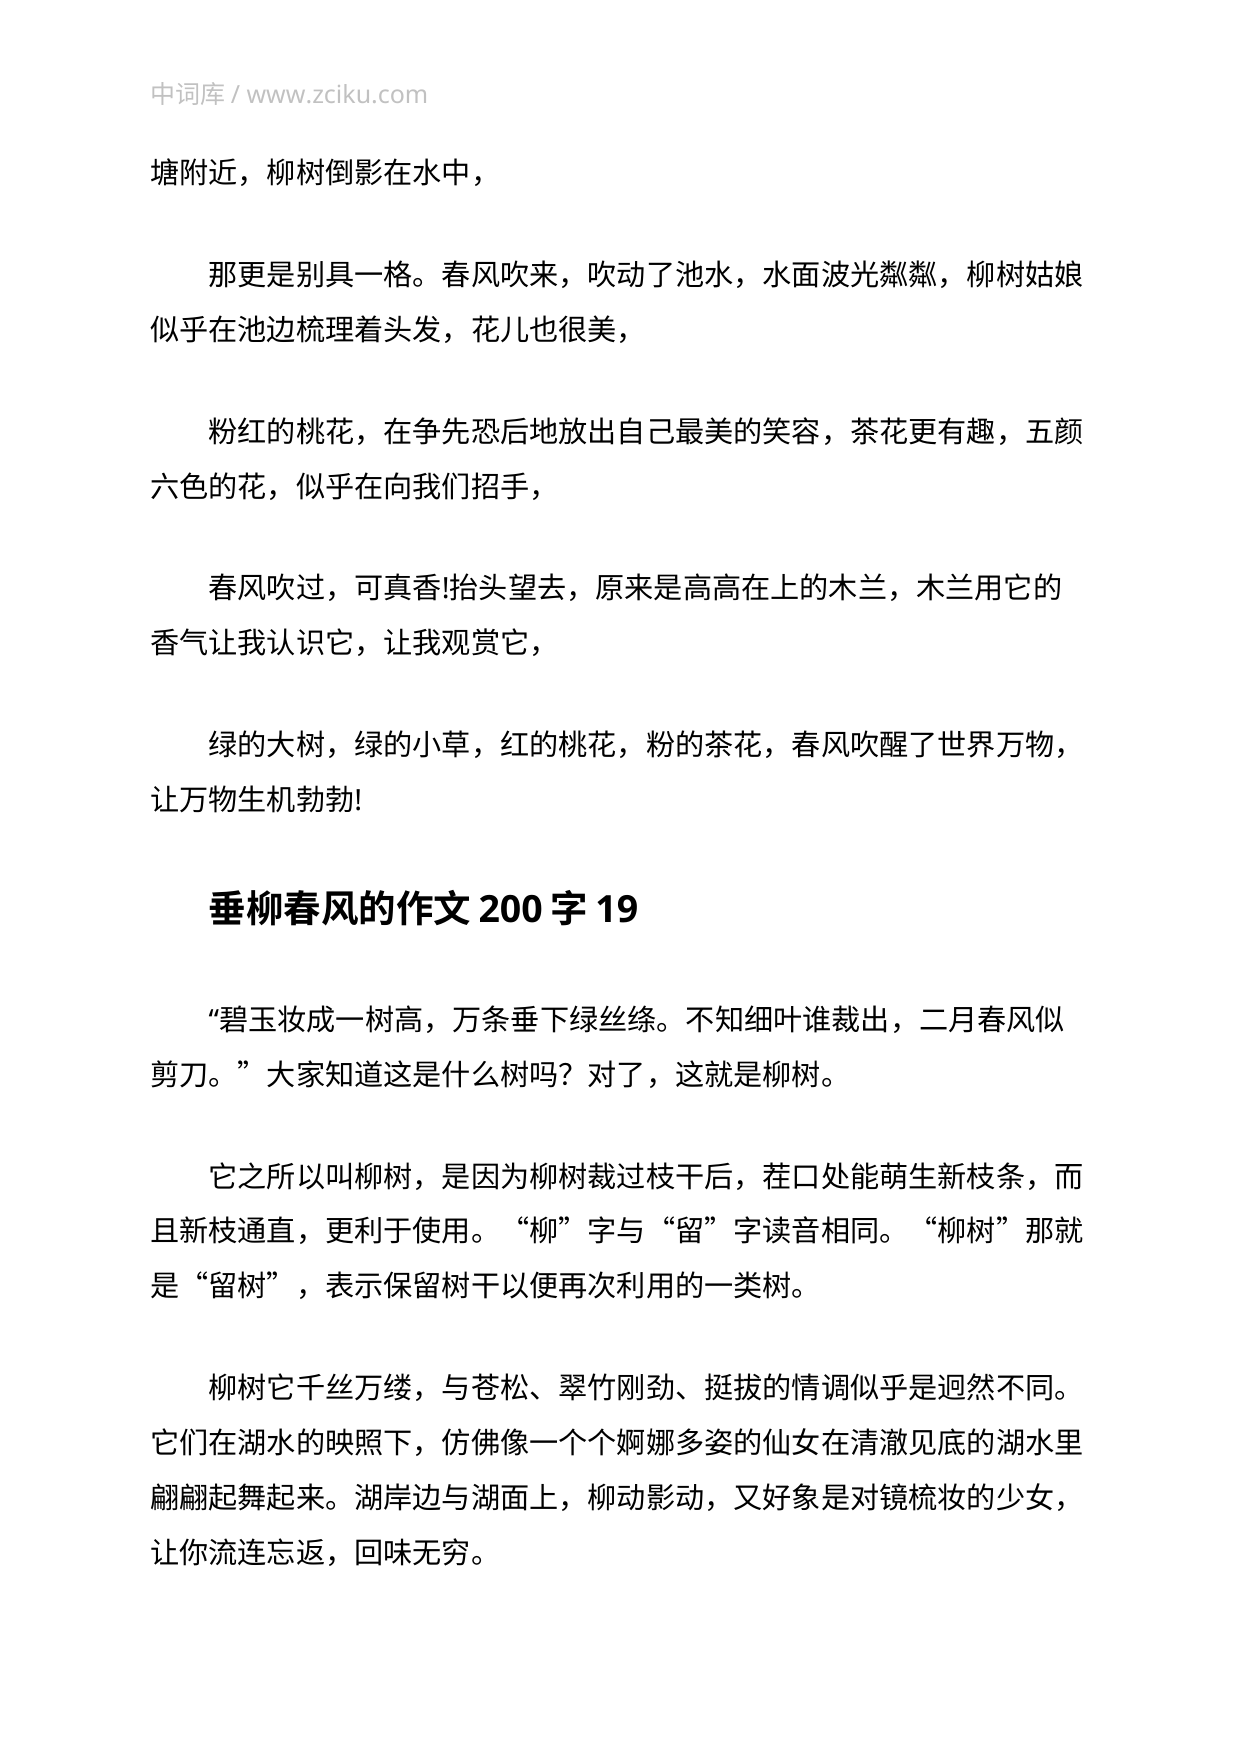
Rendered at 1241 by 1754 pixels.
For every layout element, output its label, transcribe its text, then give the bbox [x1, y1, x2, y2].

text 春风吹过，可真香!抬头望去，原来是高高在上的木兰，木兰用它的香气让我认识它，让我观赏它， [150, 565, 1090, 662]
text 柳树它千丝万缕，与苍松、翠竹刚劲、挺拔的情调似乎是迥然不同。它们在湖水的映照下，仿佛像一个个婀娜多姿的仙女在清澈见底的湖水里翩翩起舞起来。湖岸边与湖面上，柳动影动，又好象是对镜梳妆的少女，让你流连忘返，回味无穷。 [150, 1365, 1090, 1572]
text 绿的大树，绿的小草，红的桃花，粉的茶花，春风吹醒了世界万物，让万物生机勃勃! [150, 722, 1090, 819]
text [150, 150, 1090, 192]
text 粉红的桃花，在争先恐后地放出自己最美的笑容，茶花更有趣，五颜六色的花，似乎在向我们招手， [150, 408, 1090, 506]
text 垂柳春风的作文200字19 [150, 879, 1090, 933]
text “碧玉妆成一树高，万条垂下绿丝绦。不知细叶谁裁出，二月春风似剪刀。”大家知道这是什么树吗？对了，这就是柳树。 [150, 996, 1090, 1094]
text 它之所以叫柳树，是因为柳树裁过枝干后，茬口处能萌生新枝条，而且新枝通直，更利于使用。“柳”字与“留”字读音相同。“柳树”那就是“留树”，表示保留树干以便再次利用的一类树。 [150, 1153, 1090, 1305]
text 那更是别具一格。春风吹来，吹动了池水，水面波光粼粼，柳树姑娘似乎在池边梳理着头发，花儿也很美， [150, 252, 1090, 349]
